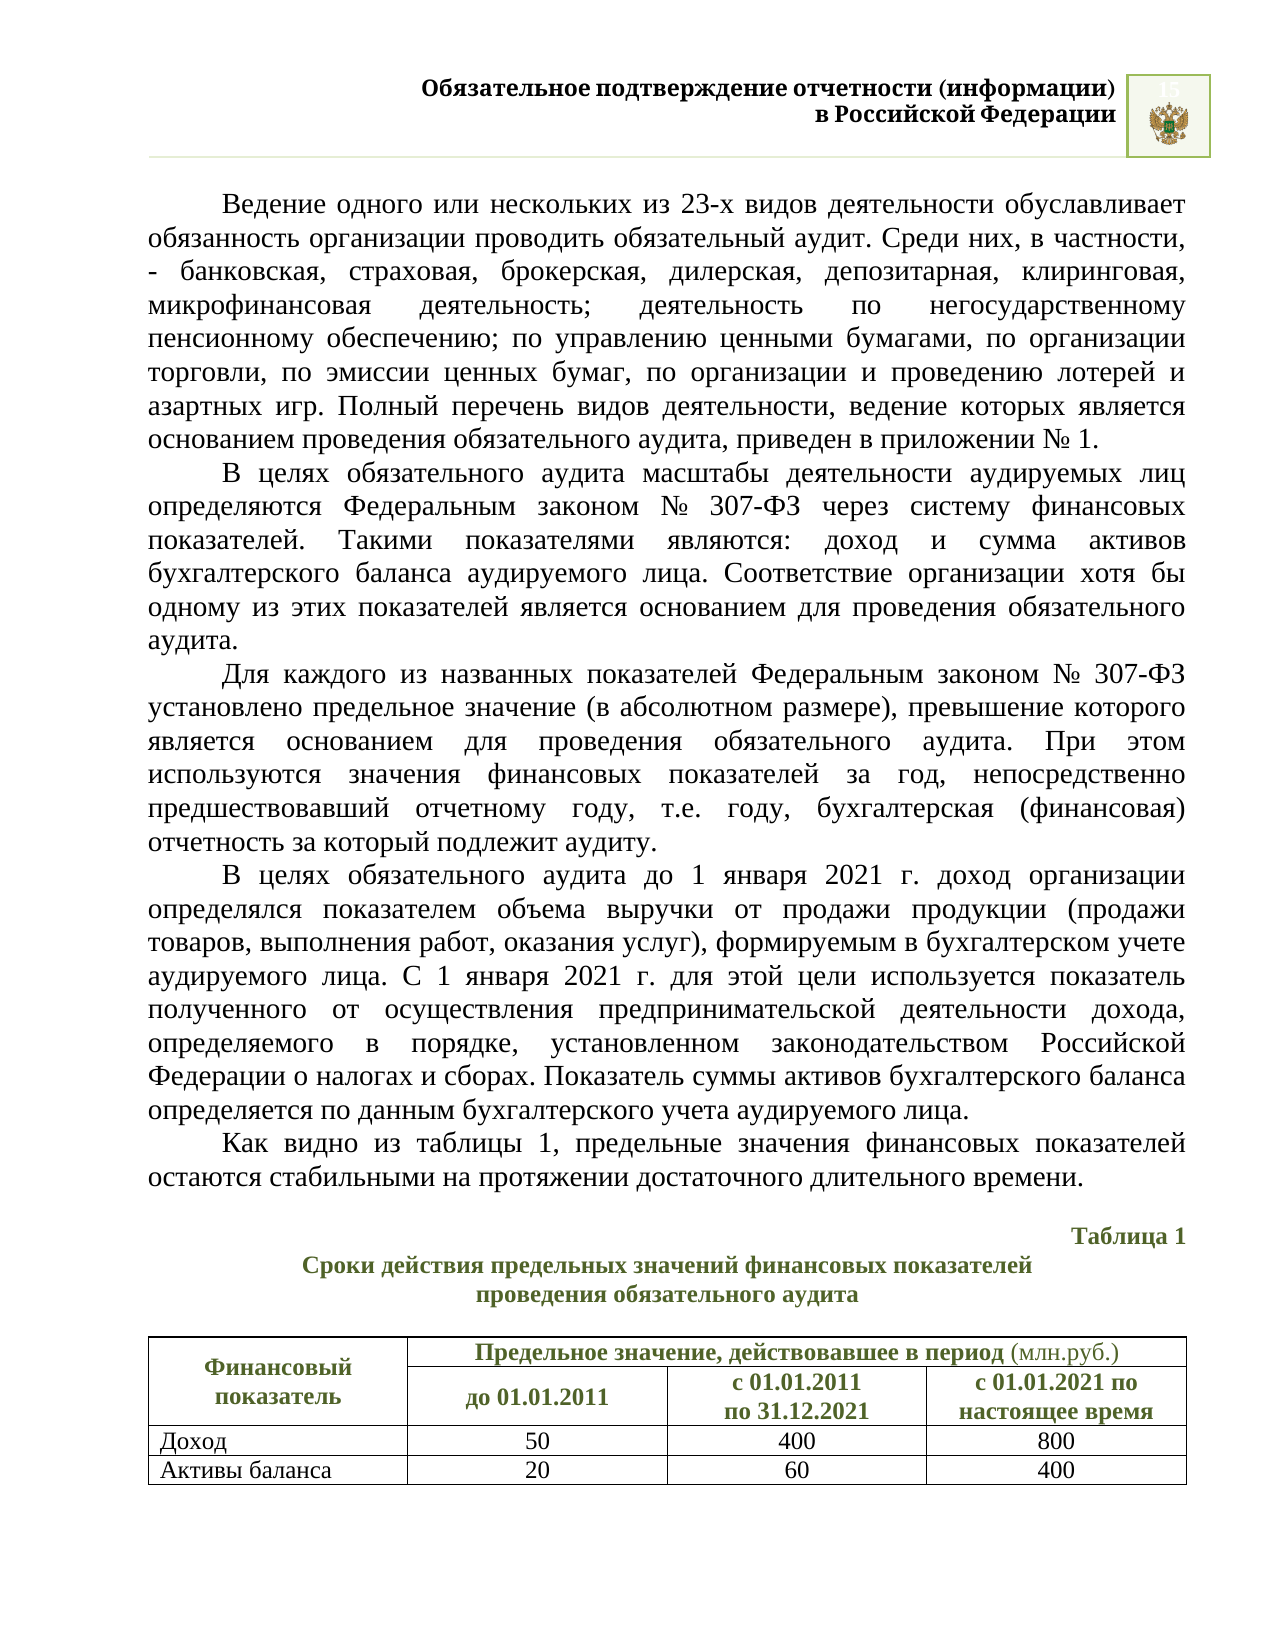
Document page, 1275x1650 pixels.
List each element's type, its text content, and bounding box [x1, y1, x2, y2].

text Ведение одного или нескольких из 23-х видов деятельности обуславливает обязанность организации проводить обязательный аудит. Среди них, в частности, - банковская, страховая, брокерская, дилерская, депозитарная, клиринговая, микрофинансовая деятельность; деятельность по негосударственному пенсионному обеспечению; по управлению ценными бумагами, по организации торговли, по эмиссии ценных бумаг, по организации и проведению лотерей и азартных игр. Полный перечень видов деятельности, ведение которых является основанием проведения обязательного аудита, приведен в приложении № 1. [148, 186, 1186, 455]
text В целях обязательного аудита до 1 января 2021 г. доход организации определялся показателем объема выручки от продажи продукции (продажи товаров, выполнения работ, оказания услуг), формируемым в бухгалтерском учете аудируемого лица. С 1 января 2021 г. для этой цели используется показатель полученного от осуществления предпринимательской деятельности дохода, определяемого в порядке, установленном законодательством Российской Федерации о налогах и сборах. Показатель суммы активов бухгалтерского баланса определяется по данным бухгалтерского учета аудируемого лица. [148, 857, 1186, 1126]
table_header Финансовый показатель [149, 1338, 407, 1425]
table_cell до 01.01.2011 [408, 1367, 667, 1425]
text Сроки действия предельных значений финансовых показателей [148, 1250, 1186, 1279]
text Таблица 1 [148, 1221, 1186, 1250]
picture [1149, 102, 1189, 145]
table_cell 800 [927, 1426, 1186, 1454]
table_cell 50 [408, 1426, 667, 1454]
table_cell 400 [927, 1456, 1186, 1484]
table_cell с 01.01.2011 по 31.12.2021 [668, 1367, 926, 1425]
text Для каждого из названных показателей Федеральным законом № 307-ФЗ установлено предельное значение (в абсолютном размере), превышение которого является основанием для проведения обязательного аудита. При этом используются значения финансовых показателей за год, непосредственно предшествовавший отчетному году, т.е. году, бухгалтерская (финансовая) отчетность за который подлежит аудиту. [148, 656, 1186, 857]
table_cell 400 [668, 1426, 926, 1454]
table_cell Активы баланса [149, 1456, 407, 1484]
table_cell Доход [149, 1426, 407, 1454]
text Как видно из таблицы 1, предельные значения финансовых показателей остаются стабильными на протяжении достаточного длительного времени. [148, 1126, 1186, 1193]
table_cell с 01.01.2021 по настоящее время [927, 1367, 1186, 1425]
table_cell 60 [668, 1456, 926, 1484]
table_cell 20 [408, 1456, 667, 1484]
table_header Предельное значение, действовавшее в период (млн.руб.) [408, 1338, 1186, 1366]
text В целях обязательного аудита масштабы деятельности аудируемых лиц определяются Федеральным законом № 307-ФЗ через систему финансовых показателей. Такими показателями являются: доход и сумма активов бухгалтерского баланса аудируемого лица. Соответствие организации хотя бы одному из этих показателей является основанием для проведения обязательного аудита. [148, 455, 1186, 656]
text проведения обязательного аудита [148, 1279, 1186, 1308]
